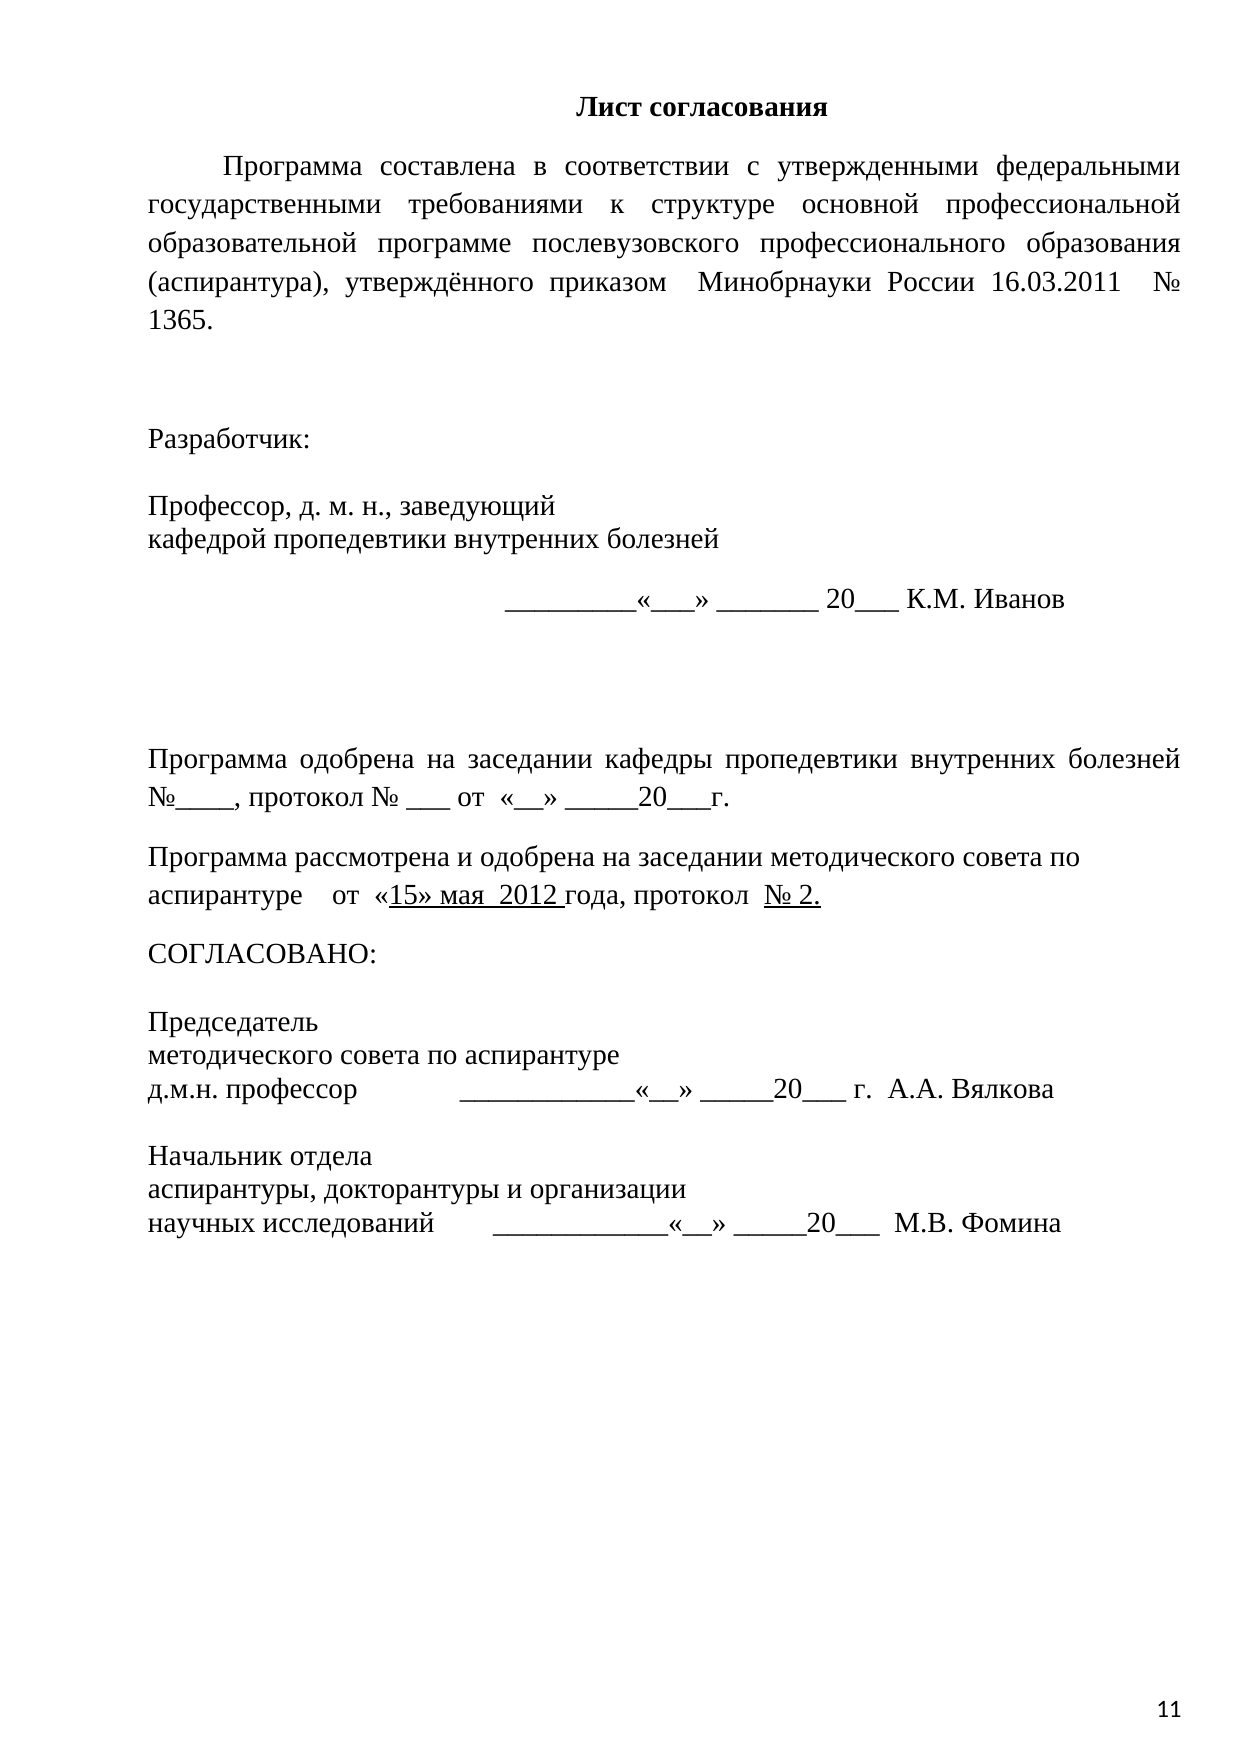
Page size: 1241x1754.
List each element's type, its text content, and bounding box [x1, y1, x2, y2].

text аспирантуры, докторантуры и организации [148, 1171, 1181, 1205]
text Программа составлена в соответствии с утвержденными федеральными государственными требованиями к структуре основной профессиональной образовательной программе послевузовского профессионального образования (аспирантура), утверждённого приказом Минобрнауки России 16.03.2011 № 1365. [148, 148, 1181, 336]
text Начальник отдела [148, 1138, 1181, 1171]
text СОГЛАСОВАНО: [148, 937, 1181, 970]
text _________«___» _______ 20___ К.М. Иванов [148, 581, 1181, 614]
text Лист согласования [148, 89, 1181, 122]
text кафедрой пропедевтики внутренних болезней [148, 522, 1181, 555]
text Профессор, д. м. н., заведующий [148, 488, 1181, 522]
text Программа одобрена на заседании кафедры пропедевтики внутренних болезней №____, протокол № ___ от «__» _____20___г. [148, 741, 1181, 813]
text Председатель [148, 1004, 1181, 1037]
text Разработчик: [148, 421, 1181, 454]
text научных исследований ____________«__» _____20___ М.В. Фомина [148, 1205, 1181, 1238]
text методического совета по аспирантуре [148, 1037, 1181, 1071]
text Программа рассмотрена и одобрена на заседании методического совета по аспирантуре от «15» мая 2012 года, протокол № 2. [148, 839, 1181, 911]
text д.м.н. профессор ____________«__» _____20___ г. А.А. Вялкова [148, 1071, 1181, 1104]
